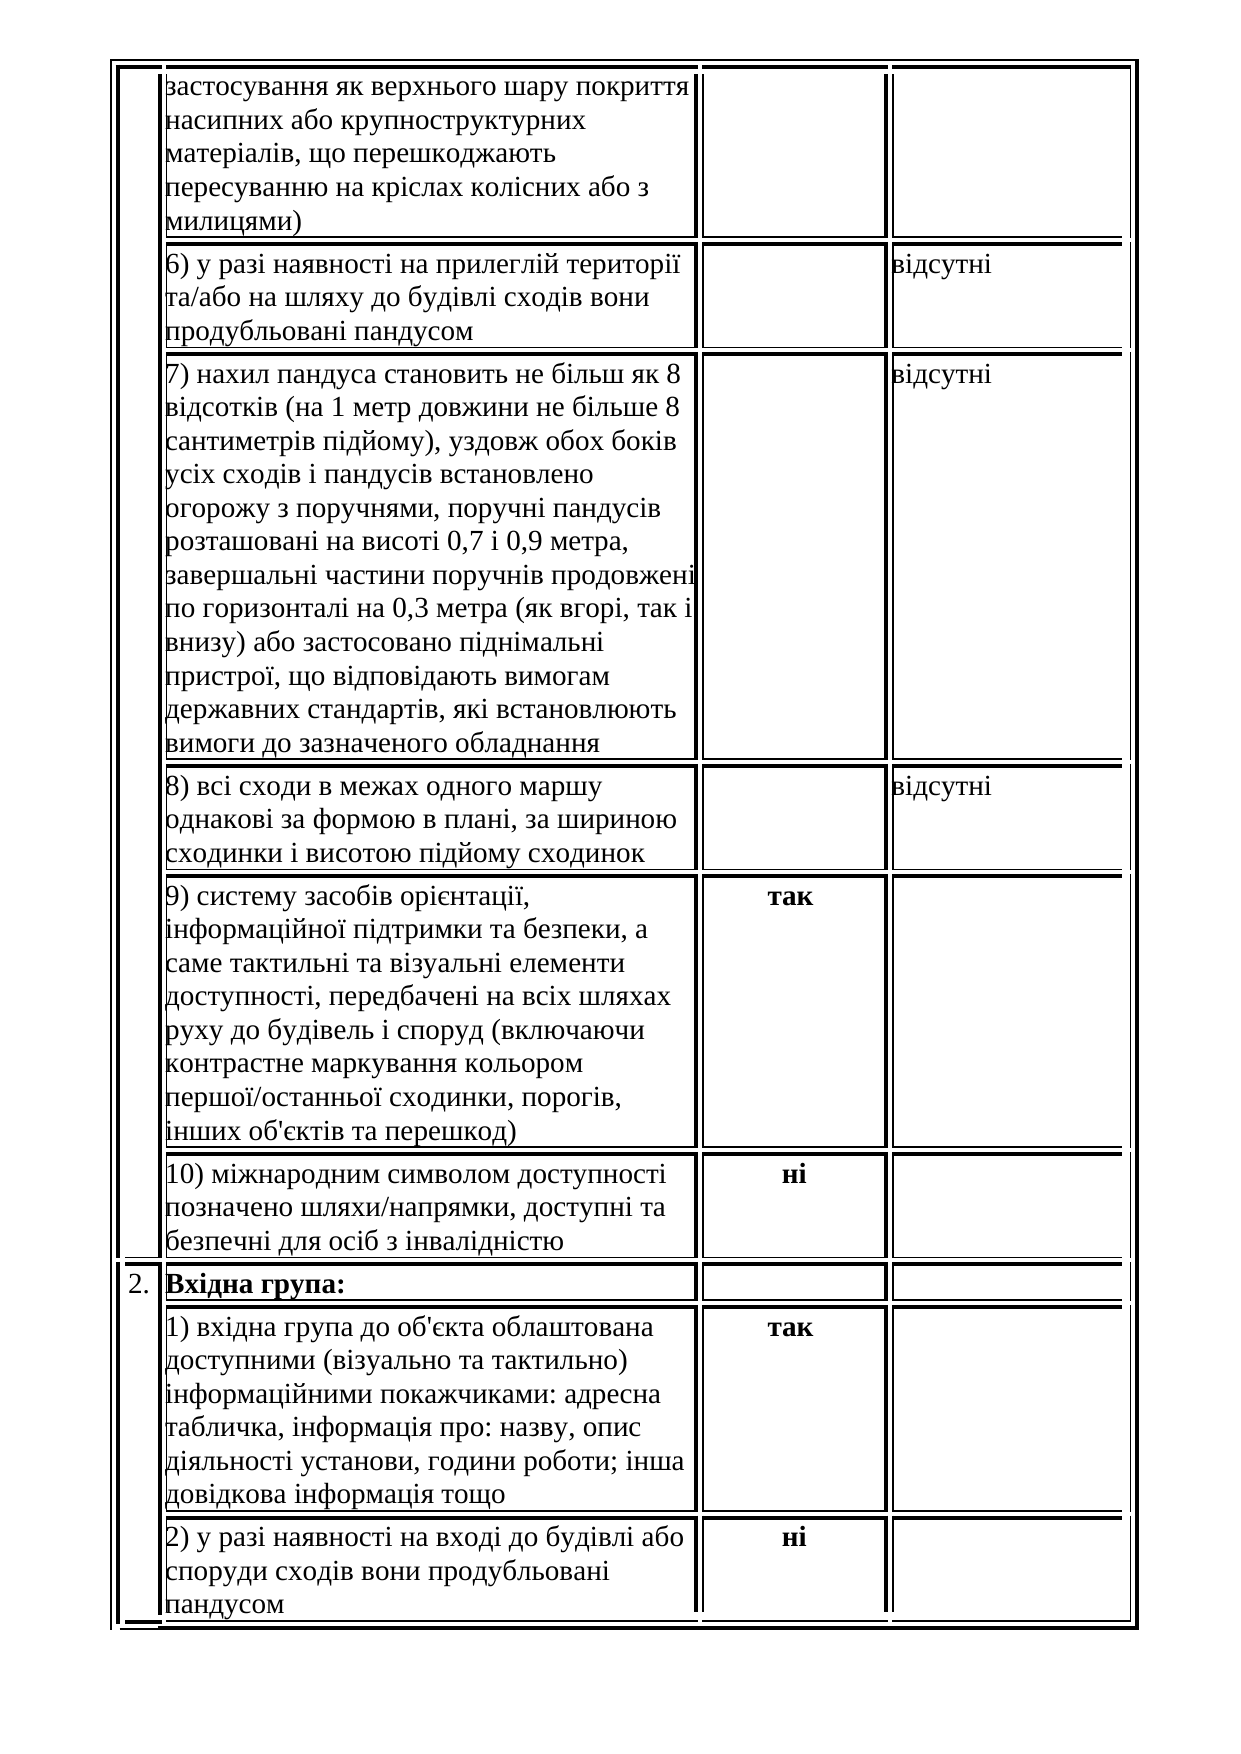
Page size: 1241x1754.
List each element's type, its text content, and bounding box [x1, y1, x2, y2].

table_cell 9) систему засобів орієнтації, інформаційної підтримки та безпеки, а саме тактильні та візуальні елементи доступності, передбачені на всіх шляхах руху до будівель і споруд (включаючи контрастне маркування кольором першої/останньої сходинки, порогів, інших об'єктів та перешкод) [163, 869, 699, 1146]
table_cell [889, 1256, 1134, 1299]
table_cell [889, 1510, 1134, 1620]
table_cell 1) вхідна група до об'єкта облаштована доступними (візуально та тактильно) інформаційними покажчиками: адресна табличка, інформація про: назву, опис діяльності установи, години роботи; інша довідкова інформація тощо [163, 1299, 699, 1510]
table_cell відсутні [889, 236, 1134, 346]
table_cell так [699, 1299, 889, 1510]
table_cell [889, 61, 1134, 236]
table_cell 6) у разі наявності на прилеглій території та/або на шляху до будівлі сходів вони продубльовані пандусом [163, 236, 699, 346]
table_cell 2) у разі наявності на вході до будівлі або споруди сходів вони продубльовані пандусом [163, 1510, 699, 1620]
table_cell 8) всі сходи в межах одного маршу однакові за формою в плані, за шириною сходинки і висотою підйому сходинок [163, 758, 699, 868]
table_cell так [699, 869, 889, 1146]
table_cell Вхідна група: [163, 1256, 699, 1299]
table_cell 7) нахил пандуса становить не більш як 8 відсотків (на 1 метр довжини не більше 8 сантиметрів підйому), уздовж обох боків усіх сходів і пандусів встановлено огорожу з поручнями, поручні пандусів розташовані на висоті 0,7 і 0,9 метра, завершальні частини поручнів продовжені по горизонталі на 0,3 метра (як вгорі, так і внизу) або застосовано піднімальні пристрої, що відповідають вимогам державних стандартів, які встановлюють вимоги до зазначеного обладнання [163, 346, 699, 758]
table_cell [889, 869, 1134, 1146]
table_cell [699, 1256, 889, 1299]
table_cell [163, 61, 699, 236]
table_cell [699, 346, 889, 758]
table_cell відсутні [889, 758, 1134, 868]
table_cell ні [699, 1510, 889, 1620]
table_cell [699, 236, 889, 346]
table_cell ні [699, 1146, 889, 1256]
table_cell [889, 1146, 1134, 1256]
table_cell так [699, 61, 889, 236]
table_cell [699, 758, 889, 868]
table_cell відсутні [889, 346, 1134, 758]
table_cell [889, 1299, 1134, 1510]
table_cell 2. [115, 1256, 163, 1620]
table_cell 10) міжнародним символом доступності позначено шляхи/напрямки, доступні та безпечні для осіб з інвалідністю [163, 1146, 699, 1256]
